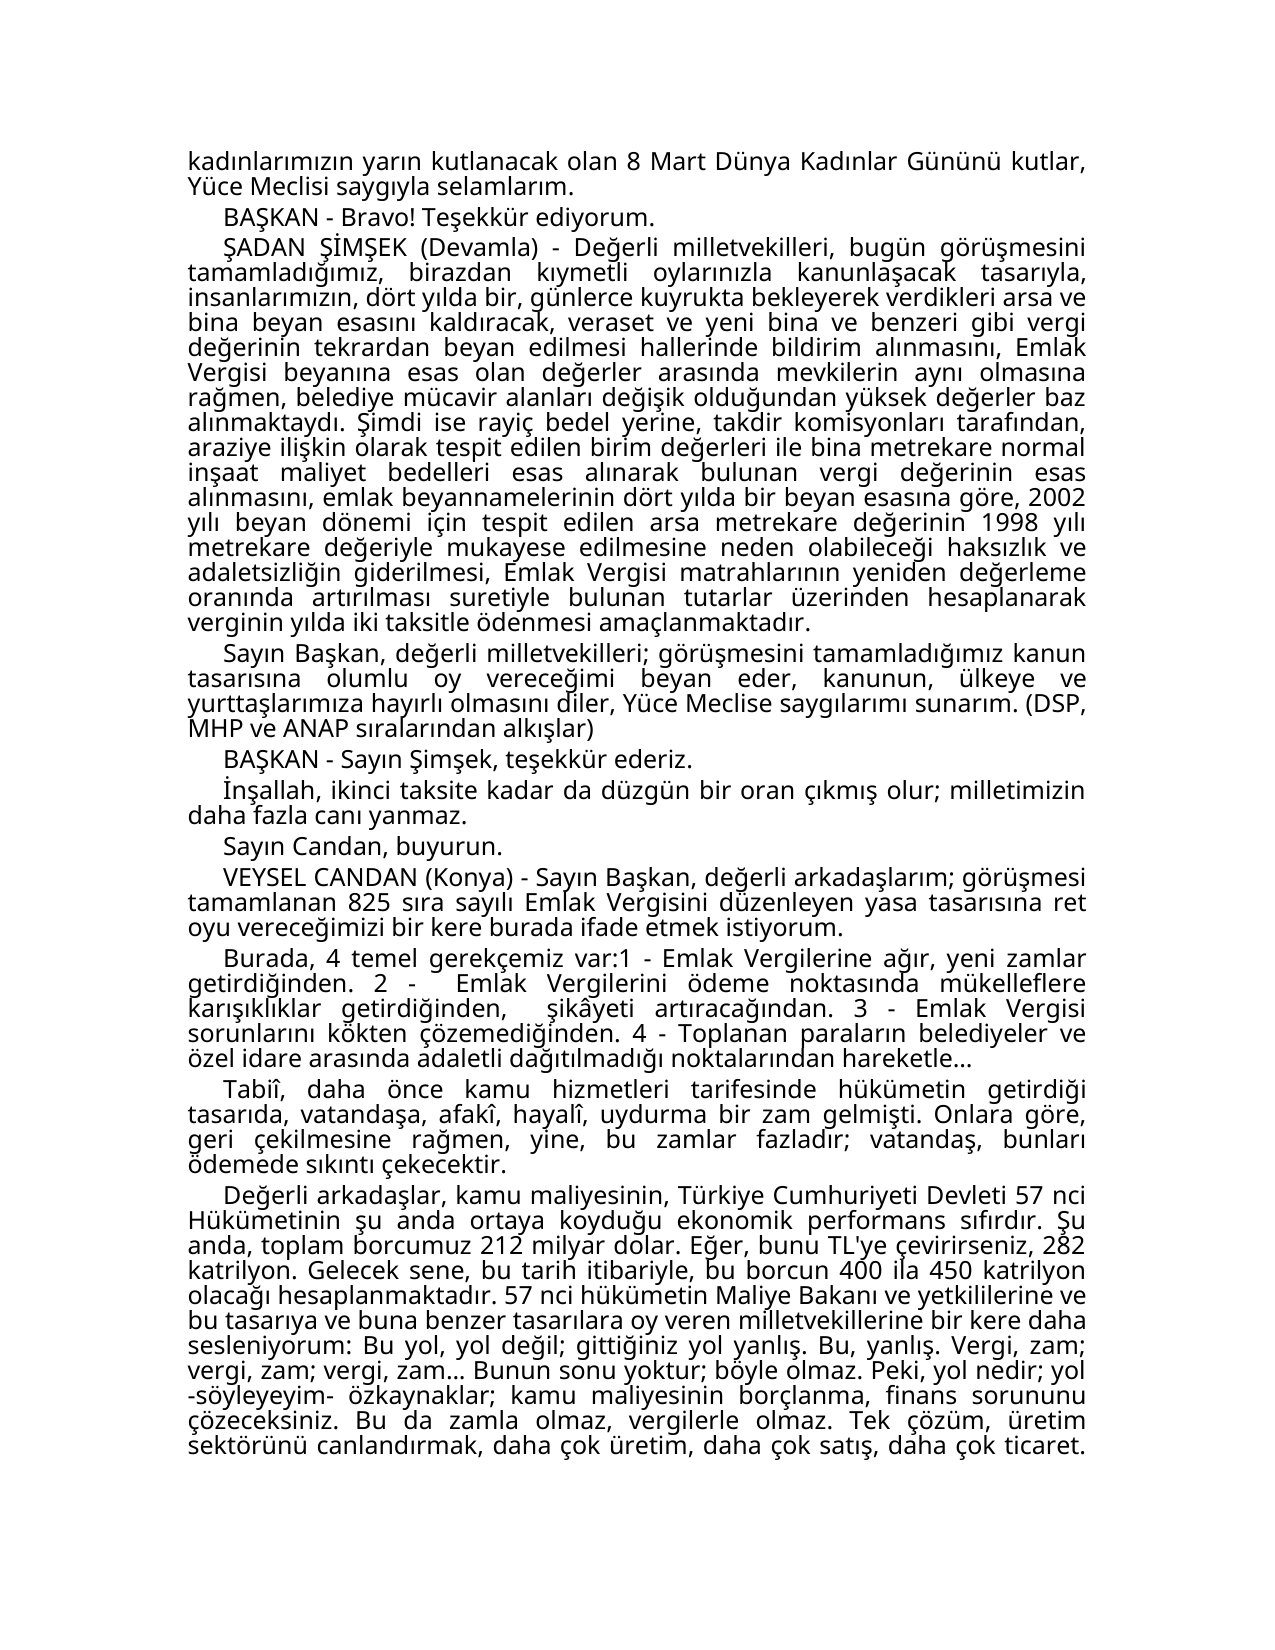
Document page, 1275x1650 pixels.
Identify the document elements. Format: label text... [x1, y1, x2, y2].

text ŞADAN ŞİMŞEK (Devamla) - Değerli milletvekilleri, bugün görüşmesini tamamladığımız, birazdan kıymetli oylarınızla kanunlaşacak tasarıyla, insanlarımızın, dört yılda bir, günlerce kuyrukta bekleyerek verdikleri arsa ve bina beyan esasını kaldıracak, veraset ve yeni bina ve benzeri gibi vergi değerinin tekrardan beyan edilmesi hallerinde bildirim alınmasını, Emlak Vergisi beyanına esas olan değerler arasında mevkilerin aynı olmasına rağmen, belediye mücavir alanları değişik olduğundan yüksek değerler baz alınmaktaydı. Şimdi ise rayiç bedel yerine, takdir komisyonları tarafından, araziye ilişkin olarak tespit edilen birim değerleri ile bina metrekare normal inşaat maliyet bedelleri esas alınarak bulunan vergi değerinin esas alınmasını, emlak beyannamelerinin dört yılda bir beyan esasına göre, 2002 yılı beyan dönemi için tespit edilen arsa metrekare değerinin 1998 yılı metrekare değeriyle mukayese edilmesine neden olabileceği haksızlık ve adaletsizliğin giderilmesi, Emlak Vergisi matrahlarının yeniden değerleme oranında artırılması suretiyle bulunan tutarlar üzerinden hesaplanarak verginin yılda iki taksitle ödenmesi amaçlanmaktadır. [187, 237, 1087, 637]
text VEYSEL CANDAN (Konya) - Sayın Başkan, değerli arkadaşlarım; görüşmesi tamamlanan 825 sıra sayılı Emlak Vergisini düzenleyen yasa tasarısına ret oyu vereceğimizi bir kere burada ifade etmek istiyorum. [187, 867, 1087, 942]
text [187, 1184, 1087, 1459]
text BAŞKAN - Bravo! Teşekkür ediyorum. [187, 206, 1087, 231]
text BAŞKAN - Sayın Şimşek, teşekkür ederiz. [187, 749, 1087, 774]
text Burada, 4 temel gerekçemiz var:1 - Emlak Vergilerine ağır, yeni zamlar getirdiğinden. 2 - Emlak Vergilerini ödeme noktasında mükelleflere karışıklıklar getirdiğinden, şikâyeti artıracağından. 3 - Emlak Vergisi sorunlarını kökten çözemediğinden. 4 - Toplanan paraların belediyeler ve özel idare arasında adaletli dağıtılmadığı noktalarından hareketle... [187, 947, 1087, 1072]
text Tabiî, daha önce kamu hizmetleri tarifesinde hükümetin getirdiği tasarıda, vatandaşa, afakî, hayalî, uydurma bir zam gelmişti. Onlara göre, geri çekilmesine rağmen, yine, bu zamlar fazladır; vatandaş, bunları ödemede sıkıntı çekecektir. [187, 1078, 1087, 1178]
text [187, 150, 1087, 200]
text İnşallah, ikinci taksite kadar da düzgün bir oran çıkmış olur; milletimizin daha fazla canı yanmaz. [187, 780, 1087, 830]
text Sayın Candan, buyurun. [187, 836, 1087, 861]
text Sayın Başkan, değerli milletvekilleri; görüşmesini tamamladığımız kanun tasarısına olumlu oy vereceğimi beyan eder, kanunun, ülkeye ve yurttaşlarımıza hayırlı olmasını diler, Yüce Meclise saygılarımı sunarım. (DSP, MHP ve ANAP sıralarından alkışlar) [187, 643, 1087, 743]
